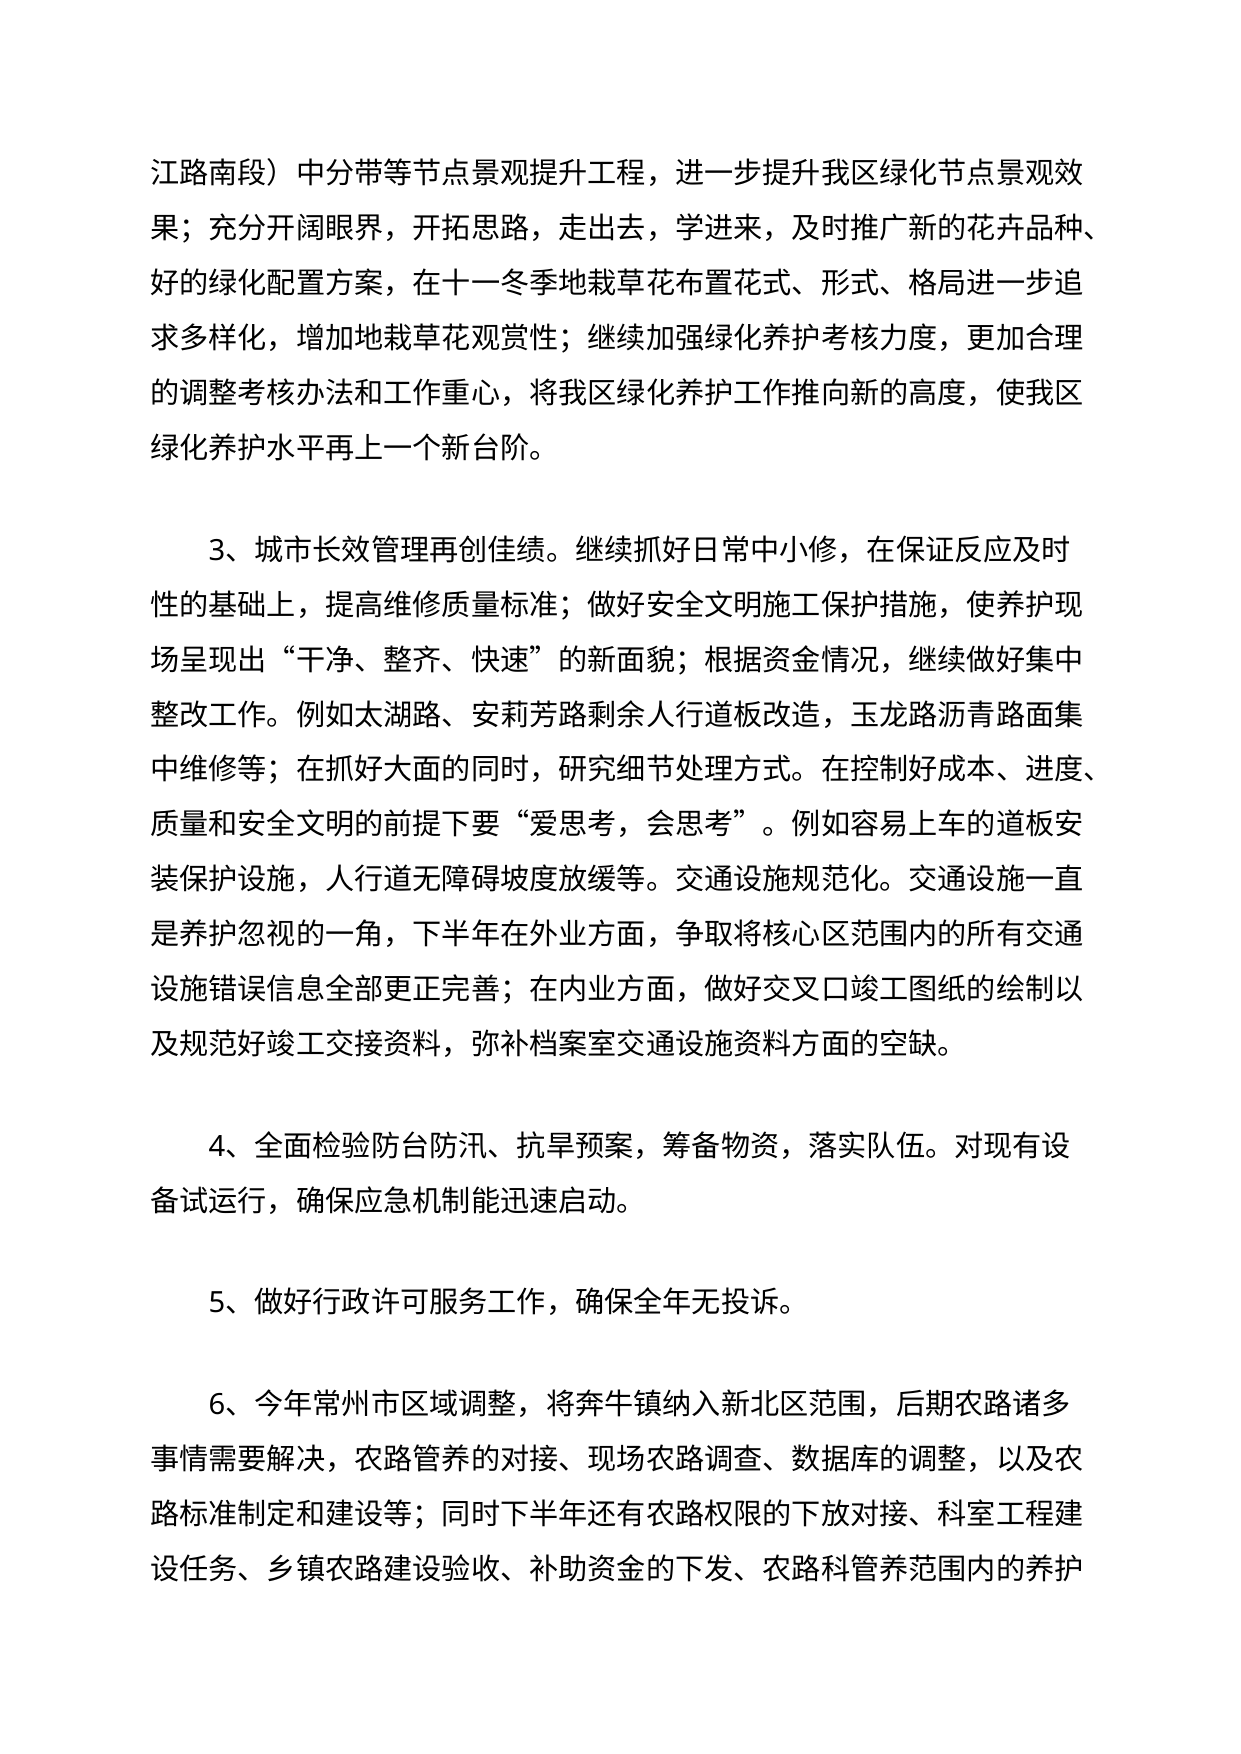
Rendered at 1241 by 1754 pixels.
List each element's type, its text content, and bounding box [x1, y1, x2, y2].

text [150, 1381, 1090, 1588]
text 4、全面检验防台防汛、抗旱预案，筹备物资，落实队伍。对现有设备试运行，确保应急机制能迅速启动。 [150, 1122, 1090, 1219]
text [150, 150, 1090, 467]
text 5、做好行政许可服务工作，确保全年无投诉。 [150, 1279, 1090, 1321]
text 3、城市长效管理再创佳绩。继续抓好日常中小修，在保证反应及时性的基础上，提高维修质量标准；做好安全文明施工保护措施，使养护现场呈现出“干净、整齐、快速”的新面貌；根据资金情况，继续做好集中整改工作。例如太湖路、安莉芳路剩余人行道板改造，玉龙路沥青路面集中维修等；在抓好大面的同时，研究细节处理方式。在控制好成本、进度、质量和安全文明的前提下要“爱思考，会思考”。例如容易上车的道板安装保护设施，人行道无障碍坡度放缓等。交通设施规范化。交通设施一直是养护忽视的一角，下半年在外业方面，争取将核心区范围内的所有交通设施错误信息全部更正完善；在内业方面，做好交叉口竣工图纸的绘制以及规范好竣工交接资料，弥补档案室交通设施资料方面的空缺。 [150, 526, 1090, 1063]
